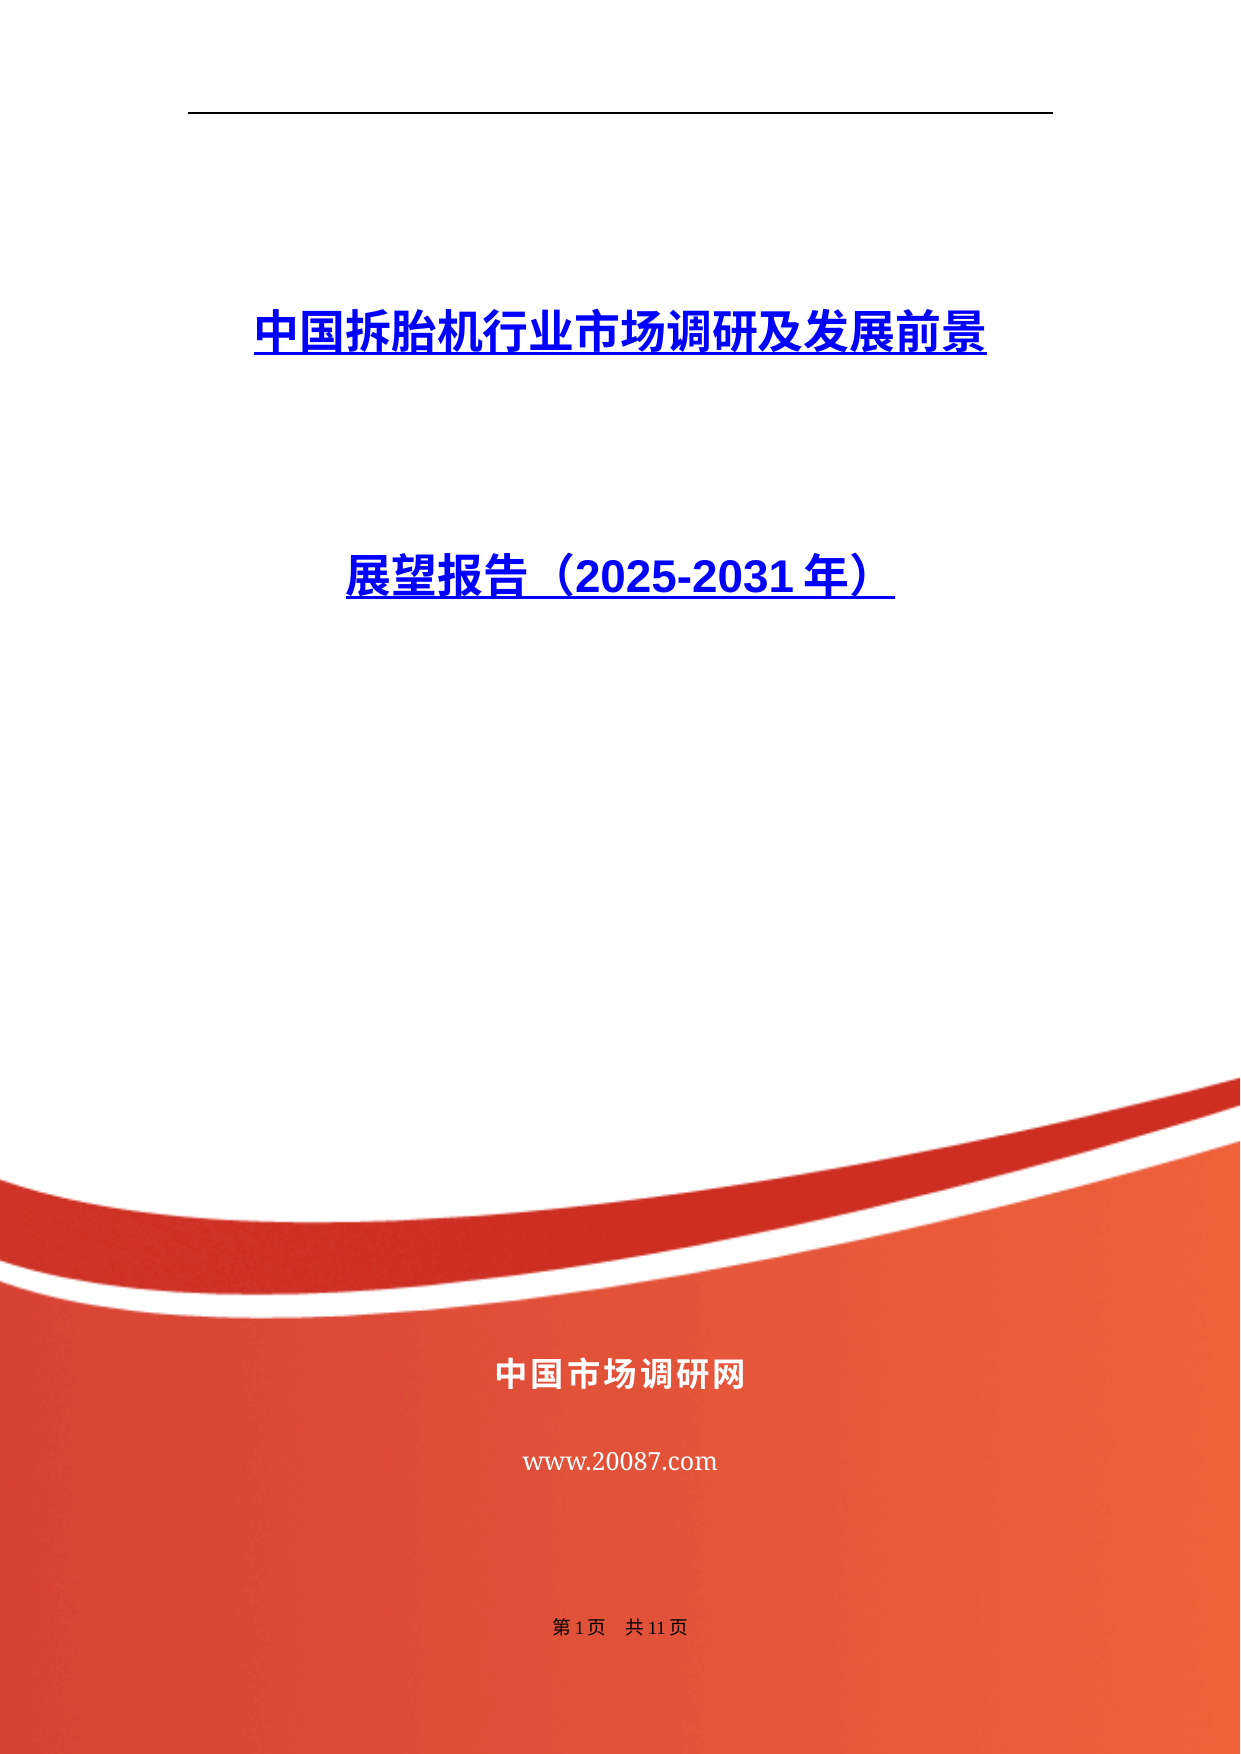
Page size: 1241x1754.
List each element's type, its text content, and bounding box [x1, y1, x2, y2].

picture [0, 1006, 1241, 1754]
text www.20087.com [187, 1428, 1053, 1493]
table_header 中国拆胎机行业市场调研及发展前景展望报告（2025-2031年） [188, 207, 1053, 773]
subtitle 中国市场调研网 [187, 1339, 1053, 1404]
